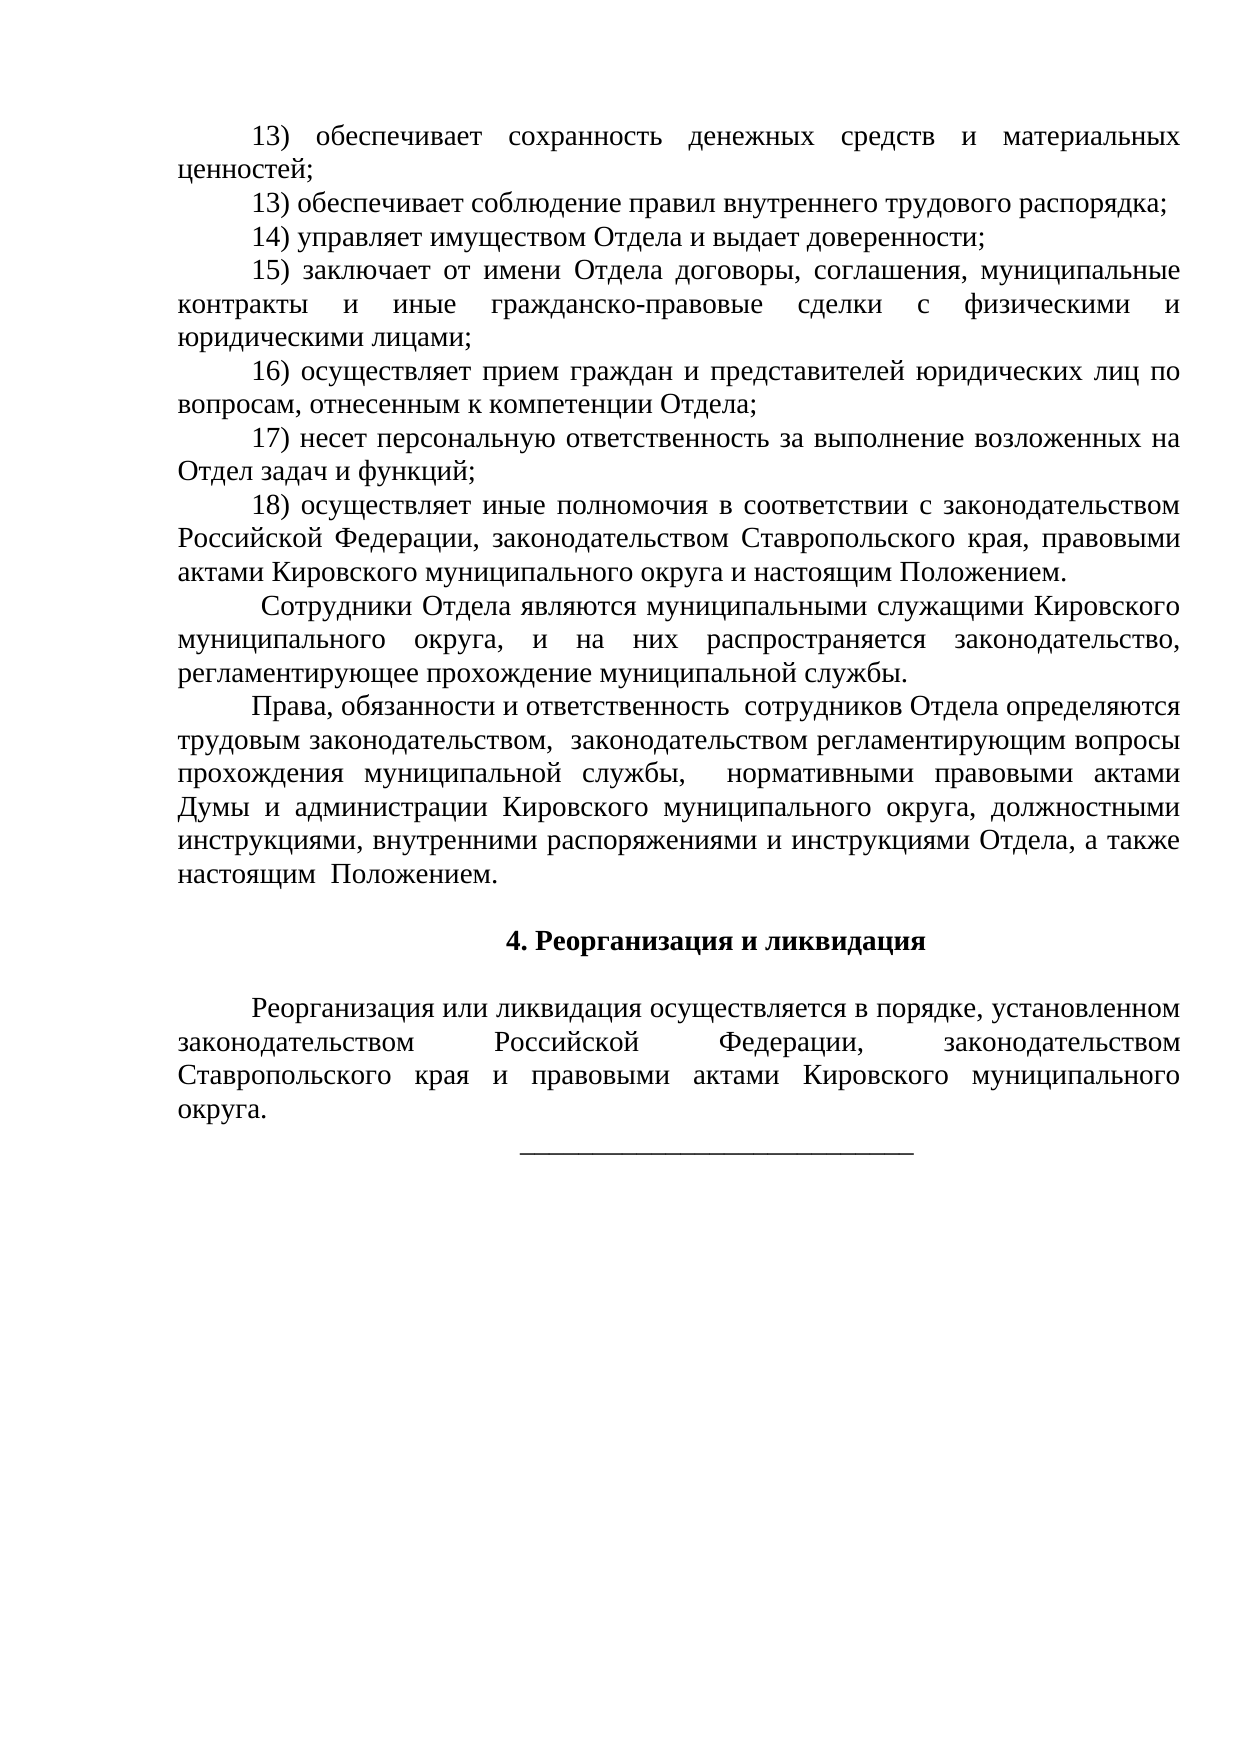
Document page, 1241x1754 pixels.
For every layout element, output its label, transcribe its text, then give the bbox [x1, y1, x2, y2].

text 13) обеспечивает сохранность денежных средств и материальных ценностей; [177, 118, 1181, 185]
text 4. Реорганизация и ликвидация [177, 923, 1181, 957]
text 14) управляет имуществом Отдела и выдает доверенности; [177, 219, 1181, 252]
text 18) осуществляет иные полномочия в соответствии с законодательством Российской Федерации, законодательством Ставропольского края, правовыми актами Кировского муниципального округа и настоящим Положением. [177, 487, 1181, 588]
text Реорганизация или ликвидация осуществляется в порядке, установленном законодательством Российской Федерации, законодательством Ставропольского края и правовыми актами Кировского муниципального округа. [177, 990, 1181, 1124]
text 15) заключает от имени Отдела договоры, соглашения, муниципальные контракты и иные гражданско-правовые сделки с физическими и юридическими лицами; [177, 252, 1181, 353]
text Сотрудники Отдела являются муниципальными служащими Кировского муниципального округа, и на них распространяется законодательство, регламентирующее прохождение муниципальной службы. [177, 588, 1181, 688]
text 16) осуществляет прием граждан и представителей юридических лиц по вопросам, отнесенным к компетенции Отдела; [177, 353, 1181, 420]
text ___________________________ [177, 1124, 1181, 1158]
text 17) несет персональную ответственность за выполнение возложенных на Отдел задач и функций; [177, 420, 1181, 487]
text 13) обеспечивает соблюдение правил внутреннего трудового распорядка; [177, 185, 1181, 219]
text Права, обязанности и ответственность сотрудников Отдела определяются трудовым законодательством, законодательством регламентирующим вопросы прохождения муниципальной службы, нормативными правовыми актами Думы и администрации Кировского муниципального округа, должностными инструкциями, внутренними распоряжениями и инструкциями Отдела, а также настоящим Положением. [177, 688, 1181, 889]
